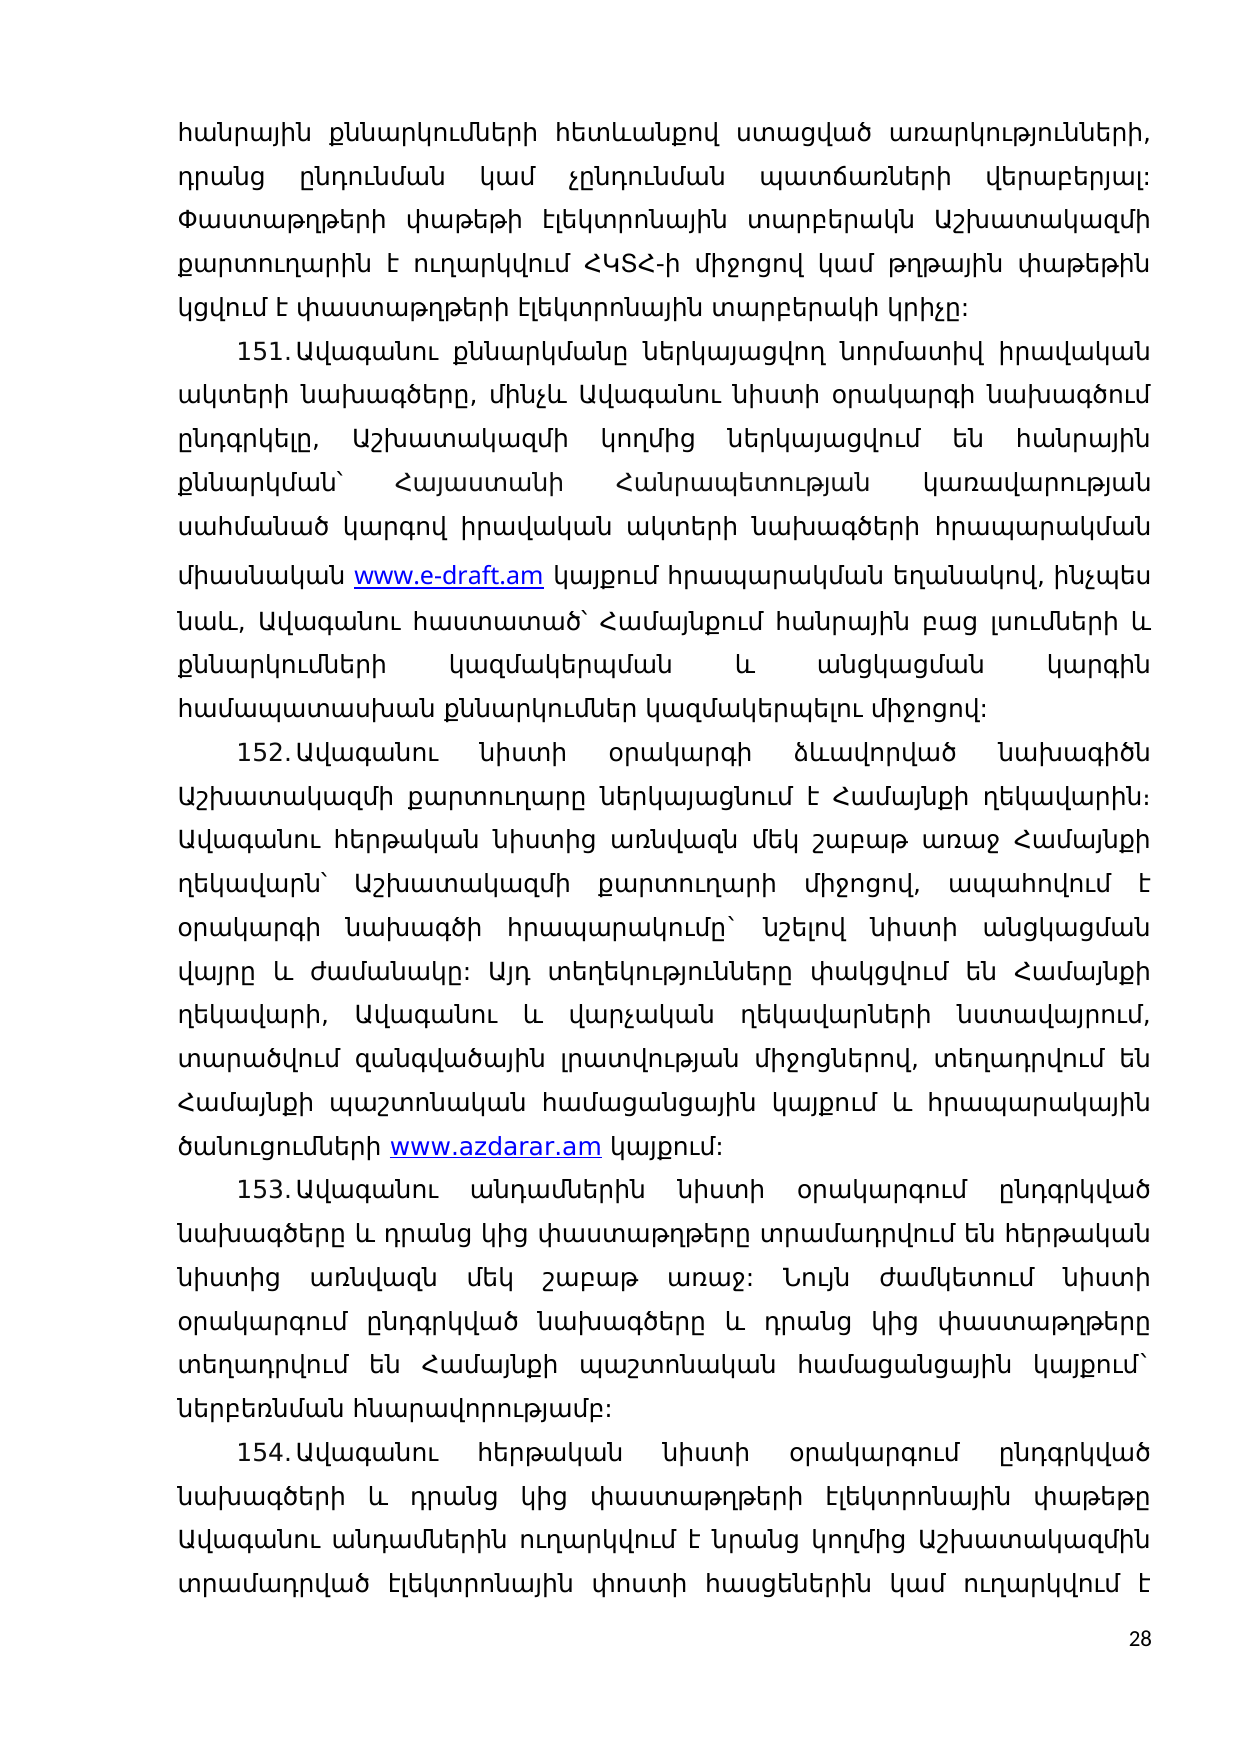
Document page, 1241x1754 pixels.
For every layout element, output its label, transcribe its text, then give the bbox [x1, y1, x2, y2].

list Ավագանու անդամներին նիստի օրակարգում ընդգրկված նախագծերը և դրանց կից փաստաթղթերը տրամադրվում են հերթական նիստից առնվազն մեկ շաբաթ առաջ: Նույն ժամկետում նիստի օրակարգում ընդգրկված նախագծերը և դրանց կից փաստաթղթերը տեղադրվում են Համայնքի պաշտոնական համացանցային կայքում` ներբեռնման հնարավորությամբ: [177, 1175, 1152, 1423]
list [177, 118, 1152, 322]
list Ավագանու քննարկմանը ներկայացվող նորմատիվ իրավական ակտերի նախագծերը, մինչև Ավագանու նիստի օրակարգի նախագծում ընդգրկելը, Աշխատակազմի կողմից ներկայացվում են հանրային քննարկման՝ Հայաստանի Հանրապետության կառավարության սահմանած կարգով իրավական ակտերի նախագծերի հրապարակման միասնական www.e-draft.am կայքում հրապարակման եղանակով, ինչպես նաև, Ավագանու հաստատած՝ Համայնքում հանրային բաց լսումների և քննարկումների կազմակերպման և անցկացման կարգին համապատասխան քննարկումներ կազմակերպելու միջոցով: [177, 337, 1152, 723]
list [177, 1438, 1152, 1598]
list Ավագանու նիստի օրակարգի ձևավորված նախագիծն Աշխատակազմի քարտուղարը ներկայացնում է Համայնքի ղեկավարին։ Ավագանու հերթական նիստից առնվազն մեկ շաբաթ առաջ Համայնքի ղեկավարն՝ Աշխատակազմի քարտուղարի միջոցով, ապահովում է օրակարգի նախագծի հրապարակումը` նշելով նիստի անցկացման վայրը և ժամանակը: Այդ տեղեկությունները փակցվում են Համայնքի ղեկավարի, Ավագանու և վարչական ղեկավարների նստավայրում, տարածվում զանգվածային լրատվության միջոցներով, տեղադրվում են Համայնքի պաշտոնական համացանցային կայքում և հրապարակային ծանուցումների www.azdarar.am կայքում: [177, 738, 1152, 1161]
